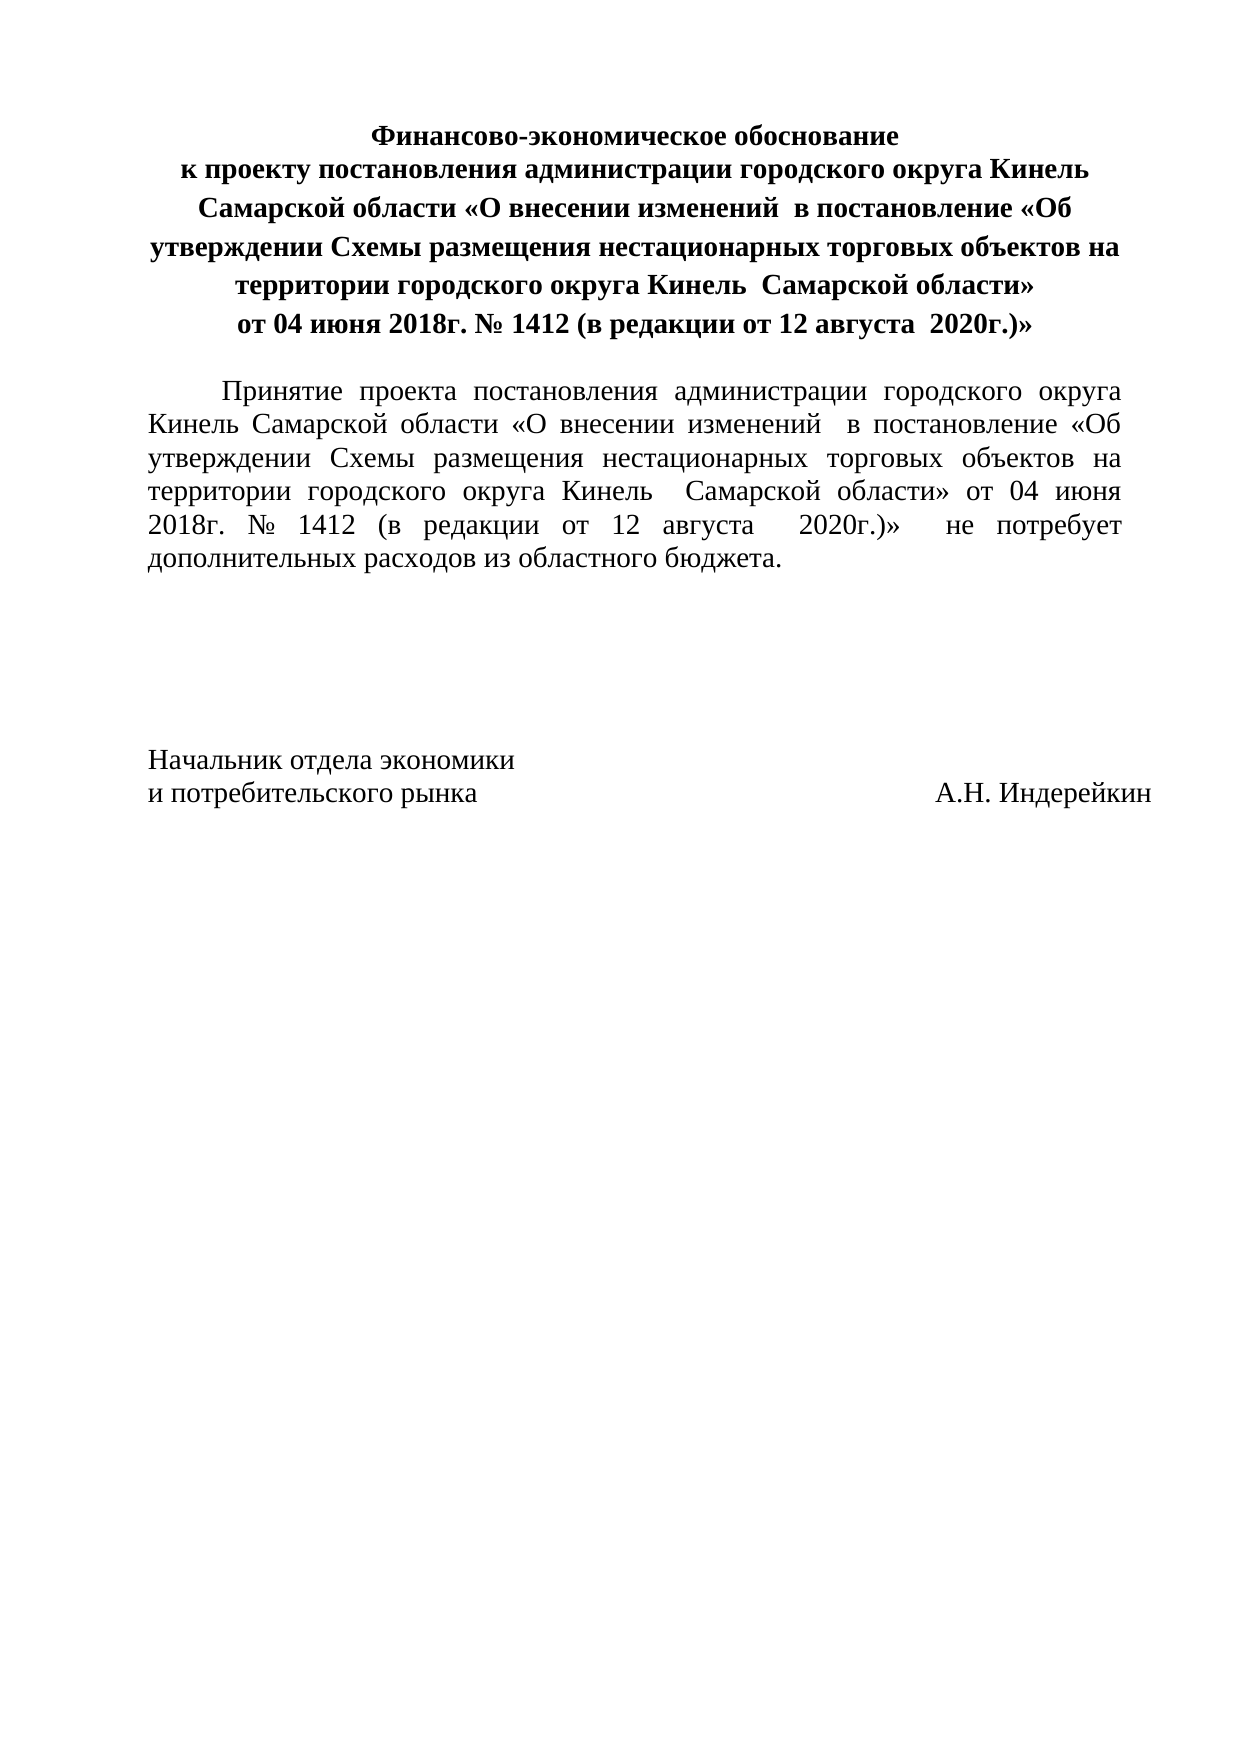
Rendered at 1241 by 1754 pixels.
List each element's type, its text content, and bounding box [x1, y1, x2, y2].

text к проекту постановления администрации городского округа Кинель Самарской области «О внесении изменений в постановление «Об утверждении Схемы размещения нестационарных торговых объектов на территории городского округа Кинель Самарской области» [148, 152, 1122, 301]
text Финансово-экономическое обоснование [148, 118, 1122, 152]
table_header А.Н. Индерейкин [841, 708, 1196, 809]
text Принятие проекта постановления администрации городского округа Кинель Самарской области «О внесении изменений в постановление «Об утверждении Схемы размещения нестационарных торговых объектов на территории городского округа Кинель Самарской области» от 04 июня 2018г. № 1412 (в редакции от 12 августа 2020г.)» не потребует дополнительных расходов из областного бюджета. [148, 373, 1122, 574]
text от 04 июня 2018г. № 1412 (в редакции от 12 августа 2020г.)» [148, 306, 1122, 339]
table_header Начальник отдела экономики и потребительского рынка [136, 708, 841, 809]
